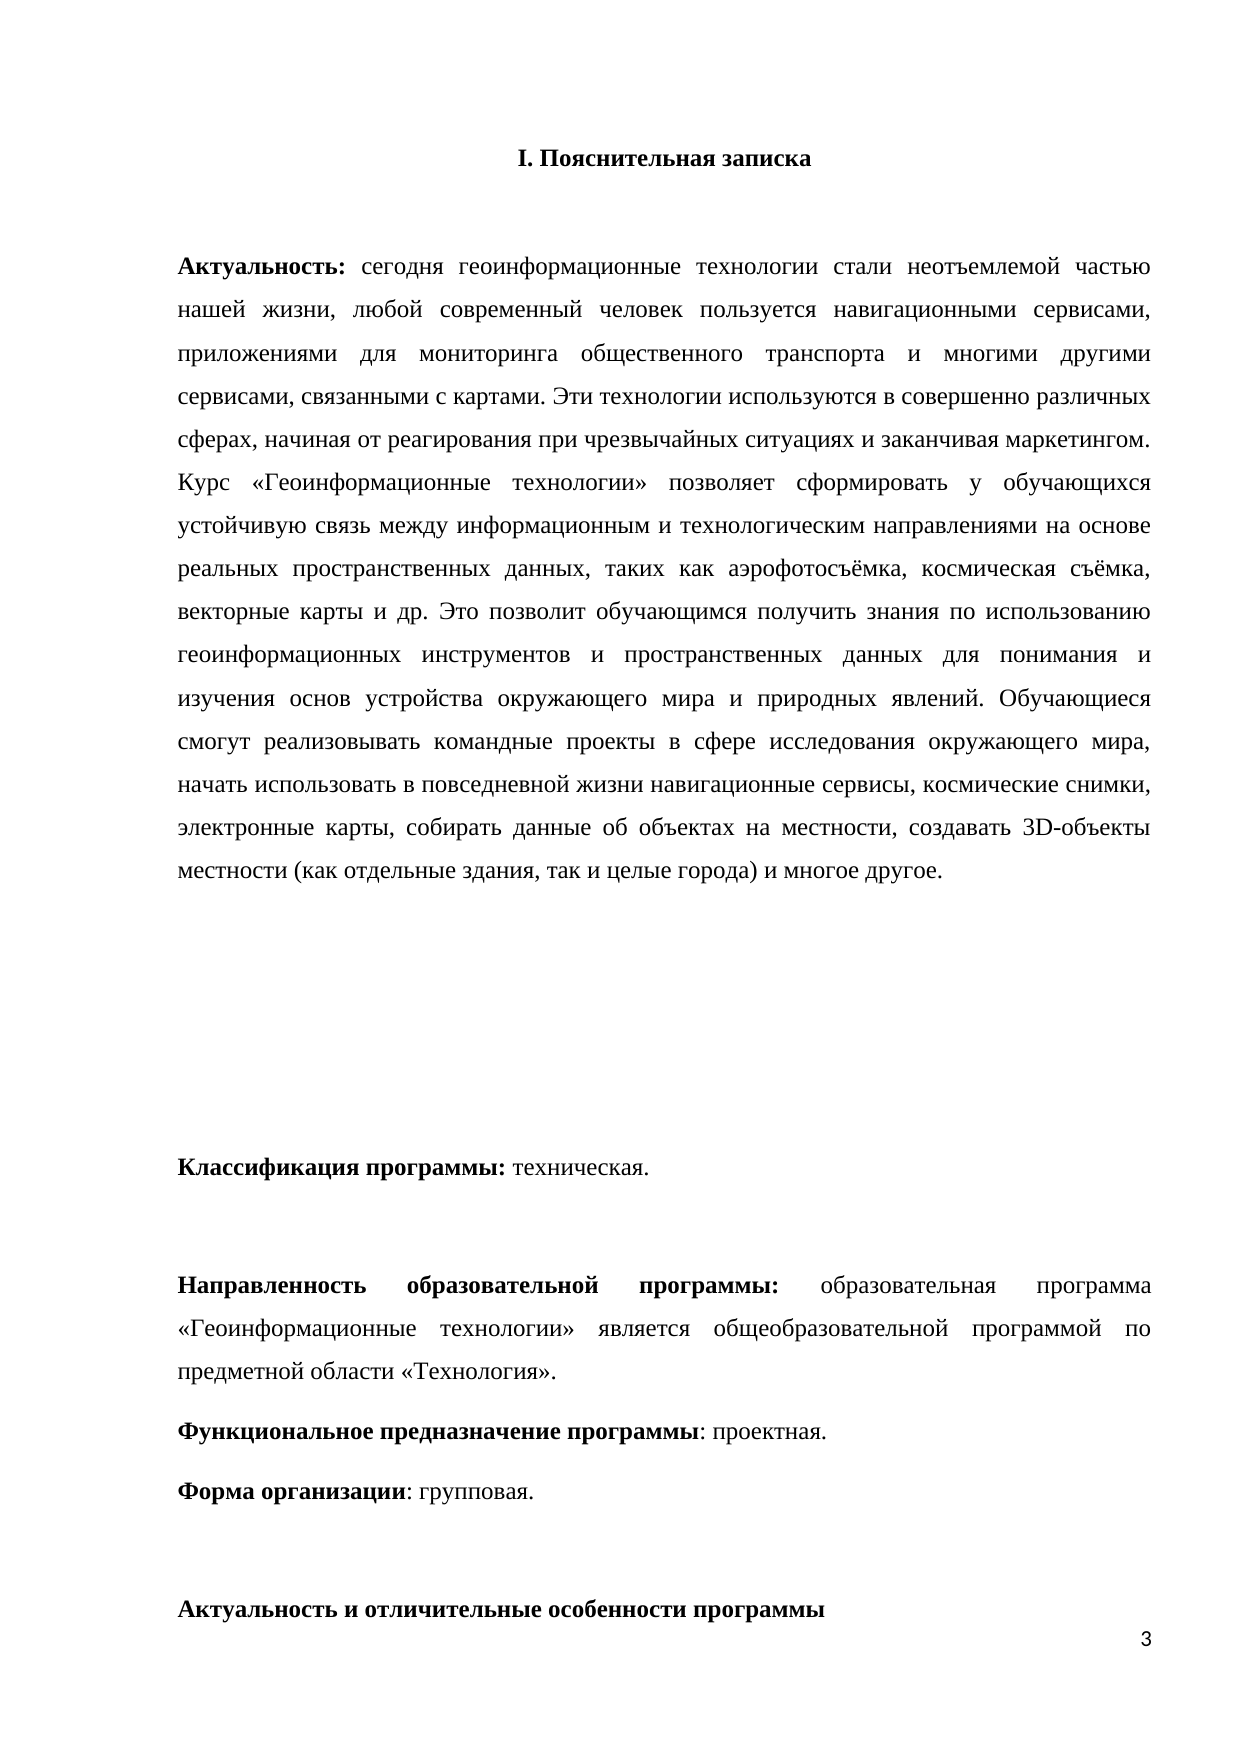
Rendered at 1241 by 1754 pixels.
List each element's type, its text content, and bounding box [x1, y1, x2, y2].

text Функциональное предназначение программы: проектная. [177, 1416, 1152, 1445]
text Классификация программы: техническая. [177, 1152, 1152, 1181]
text Актуальность: сегодня геоинформационные технологии стали неотъемлемой частью нашей жизни, любой современный человек пользуется навигационными сервисами, приложениями для мониторинга общественного транспорта и многими другими сервисами, связанными с картами. Эти технологии используются в совершенно различных сферах, начиная от реагирования при чрезвычайных ситуациях и заканчивая маркетингом. Курс «Геоинформационные технологии» позволяет сформировать у обучающихся устойчивую связь между информационным и технологическим направлениями на основе реальных пространственных данных, таких как аэрофотосъёмка, космическая съёмка, векторные карты и др. Это позволит обучающимся получить знания по использованию геоинформационных инструментов и пространственных данных для понимания и изучения основ устройства окружающего мира и природных явлений. Обучающиеся смогут реализовывать командные проекты в сфере исследования окружающего мира, начать использовать в повседневной жизни навигационные сервисы, космические снимки, электронные карты, собирать данные об объектах на местности, создавать 3D-объекты местности (как отдельные здания, так и целые города) и многое другое. [177, 251, 1152, 884]
text Форма организации: групповая. [177, 1476, 1152, 1505]
subtitle I. Пояснительная записка [177, 143, 1152, 172]
text Актуальность и отличительные особенности программы [177, 1594, 1152, 1623]
text Направленность образовательной программы: образовательная программа «Геоинформационные технологии» является общеобразовательной программой по предметной области «Технология». [177, 1270, 1152, 1385]
